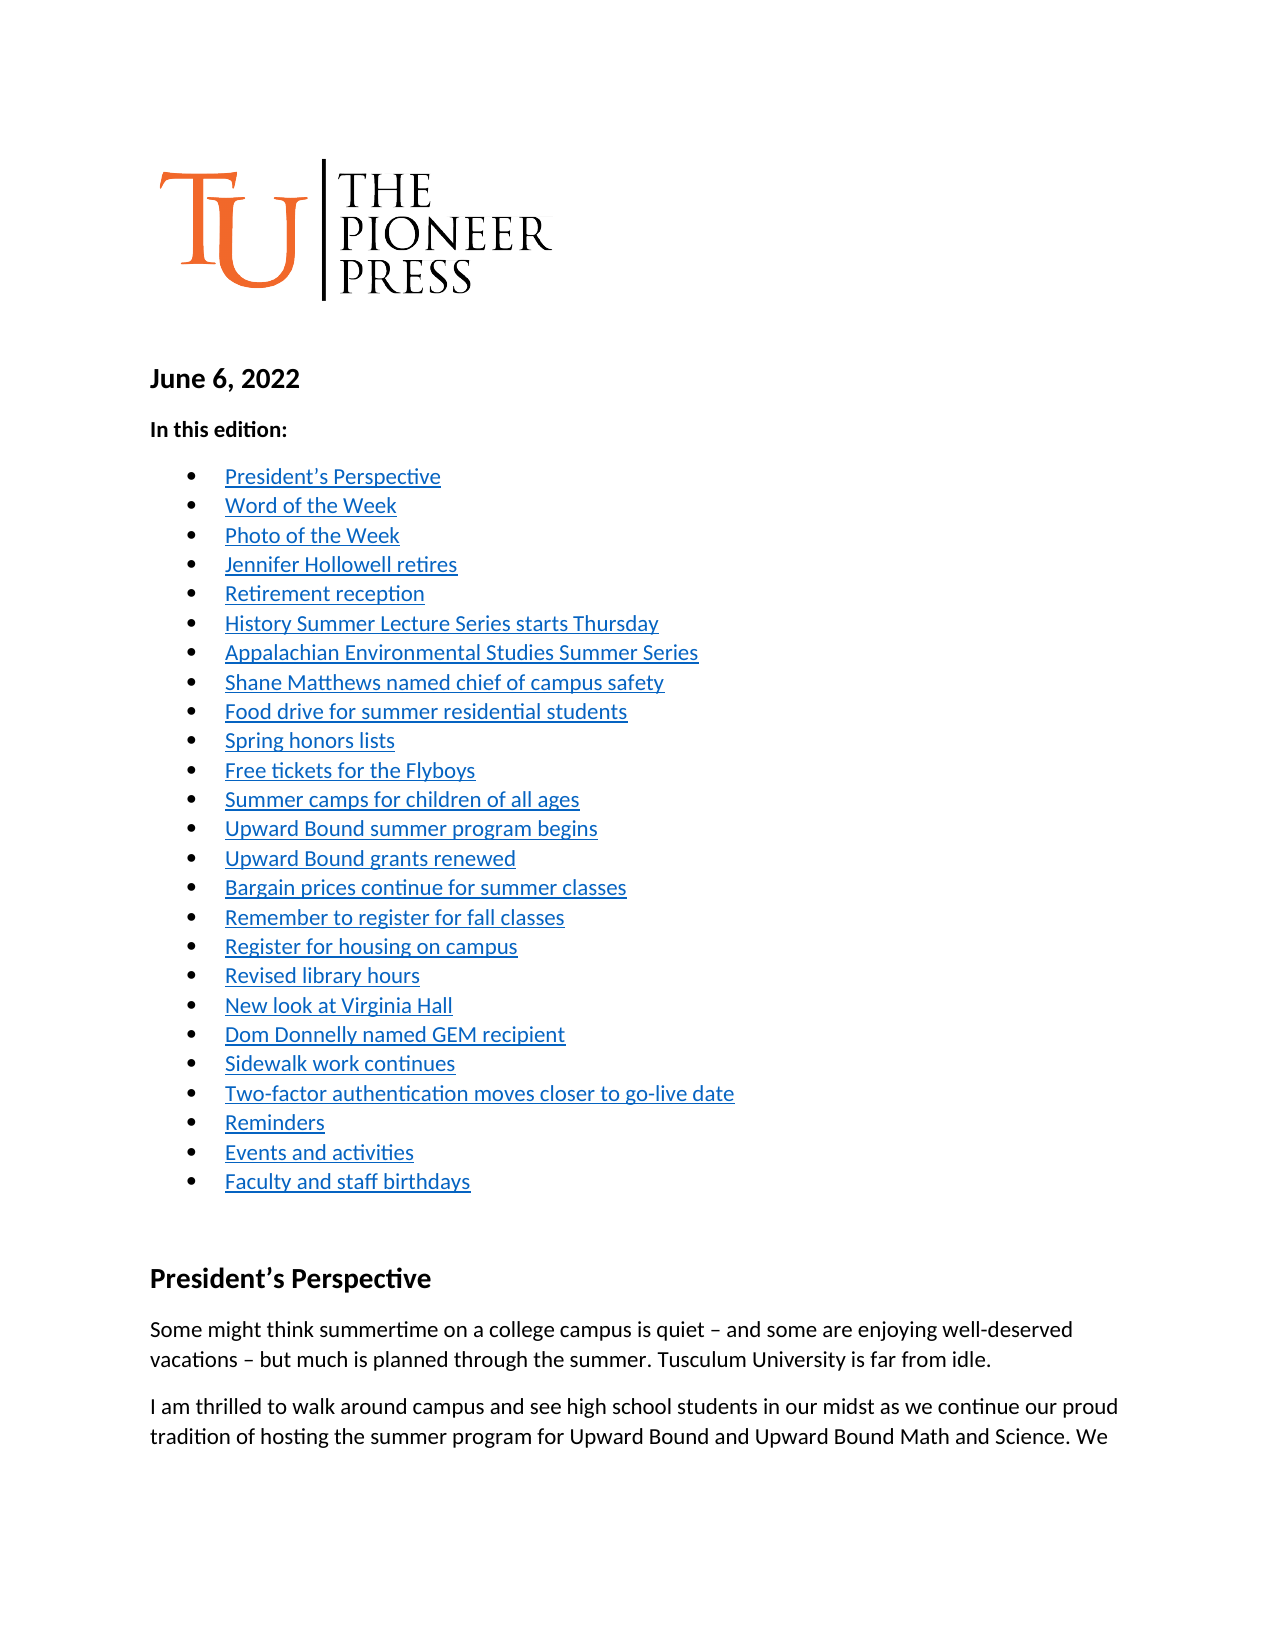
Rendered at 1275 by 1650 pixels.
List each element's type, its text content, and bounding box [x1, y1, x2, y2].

list President’s Perspective [187, 462, 1125, 490]
list Retirement reception [187, 579, 1125, 608]
list Photo of the Week [187, 521, 1125, 549]
text In this edition: [150, 415, 1125, 443]
list History Summer Lecture Series starts Thursday [187, 609, 1125, 637]
list Faculty and staff birthdays [187, 1167, 1125, 1195]
list Register for housing on campus [187, 932, 1125, 960]
list Word of the Week [187, 491, 1125, 519]
list Revised library hours [187, 961, 1125, 989]
list Free tickets for the Flyboys [187, 756, 1125, 784]
text June 6, 2022 [150, 360, 1125, 396]
list Shane Matthews named chief of campus safety [187, 668, 1125, 696]
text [150, 1392, 1125, 1450]
list Events and activities [187, 1138, 1125, 1166]
list Upward Bound summer program begins [187, 814, 1125, 843]
text President’s Perspective [150, 1260, 1125, 1296]
list New look at Virginia Hall [187, 991, 1125, 1019]
list Reminders [187, 1108, 1125, 1136]
text Some might think summertime on a college campus is quiet – and some are enjoying well-deserved vacations – but much is planned through the summer. Tusculum University is far from idle. [150, 1315, 1125, 1373]
list Two-factor authentication moves closer to go-live date [187, 1079, 1125, 1107]
list Jennifer Hollowell retires [187, 550, 1125, 578]
list Spring honors lists [187, 726, 1125, 754]
list Upward Bound grants renewed [187, 844, 1125, 872]
list Summer camps for children of all ages [187, 785, 1125, 813]
list Food drive for summer residential students [187, 697, 1125, 725]
list Dom Donnelly named GEM recipient [187, 1020, 1125, 1048]
list Bargain prices continue for summer classes [187, 873, 1125, 901]
list Appalachian Environmental Studies Summer Series [187, 638, 1125, 666]
picture [150, 149, 565, 311]
list Remember to register for fall classes [187, 903, 1125, 931]
list Sidewalk work continues [187, 1049, 1125, 1078]
